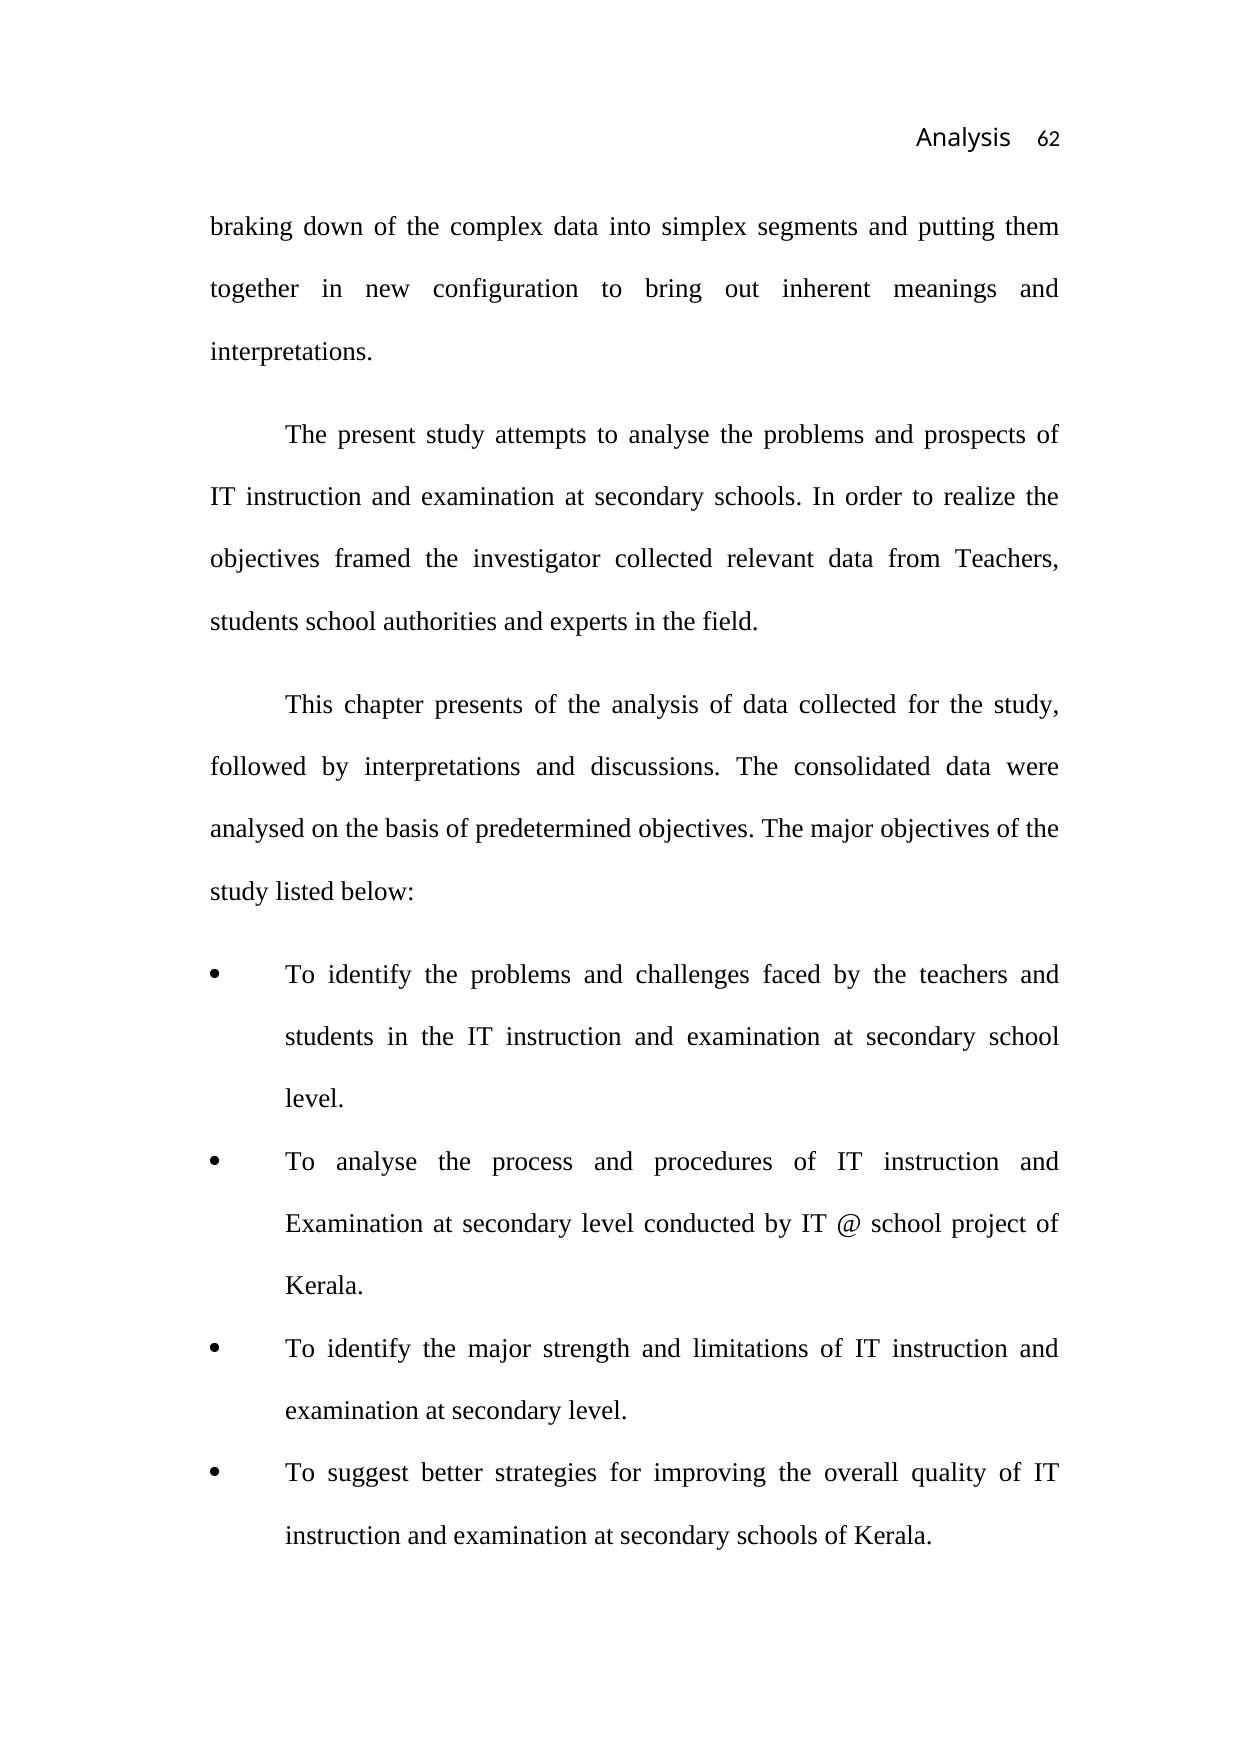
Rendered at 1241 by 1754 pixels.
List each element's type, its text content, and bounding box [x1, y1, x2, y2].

list To analyse the process and procedures of IT instruction and Examination at secondary level conducted by IT @ school project of Kerala. [210, 1145, 1060, 1301]
list To identify the problems and challenges faced by the teachers and students in the IT instruction and examination at secondary school level. [210, 958, 1060, 1113]
list To suggest better strategies for improving the overall quality of IT instruction and examination at secondary schools of Kerala. [210, 1456, 1060, 1550]
text The present study attempts to analyse the problems and prospects of IT instruction and examination at secondary schools. In order to realize the objectives framed the investigator collected relevant data from Teachers, students school authorities and experts in the field. [210, 418, 1060, 636]
text This chapter presents of the analysis of data collected for the study, followed by interpretations and discussions. The consolidated data were analysed on the basis of predetermined objectives. The major objectives of the study listed below: [210, 688, 1060, 906]
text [210, 210, 1060, 366]
list To identify the major strength and limitations of IT instruction and examination at secondary level. [210, 1332, 1060, 1425]
